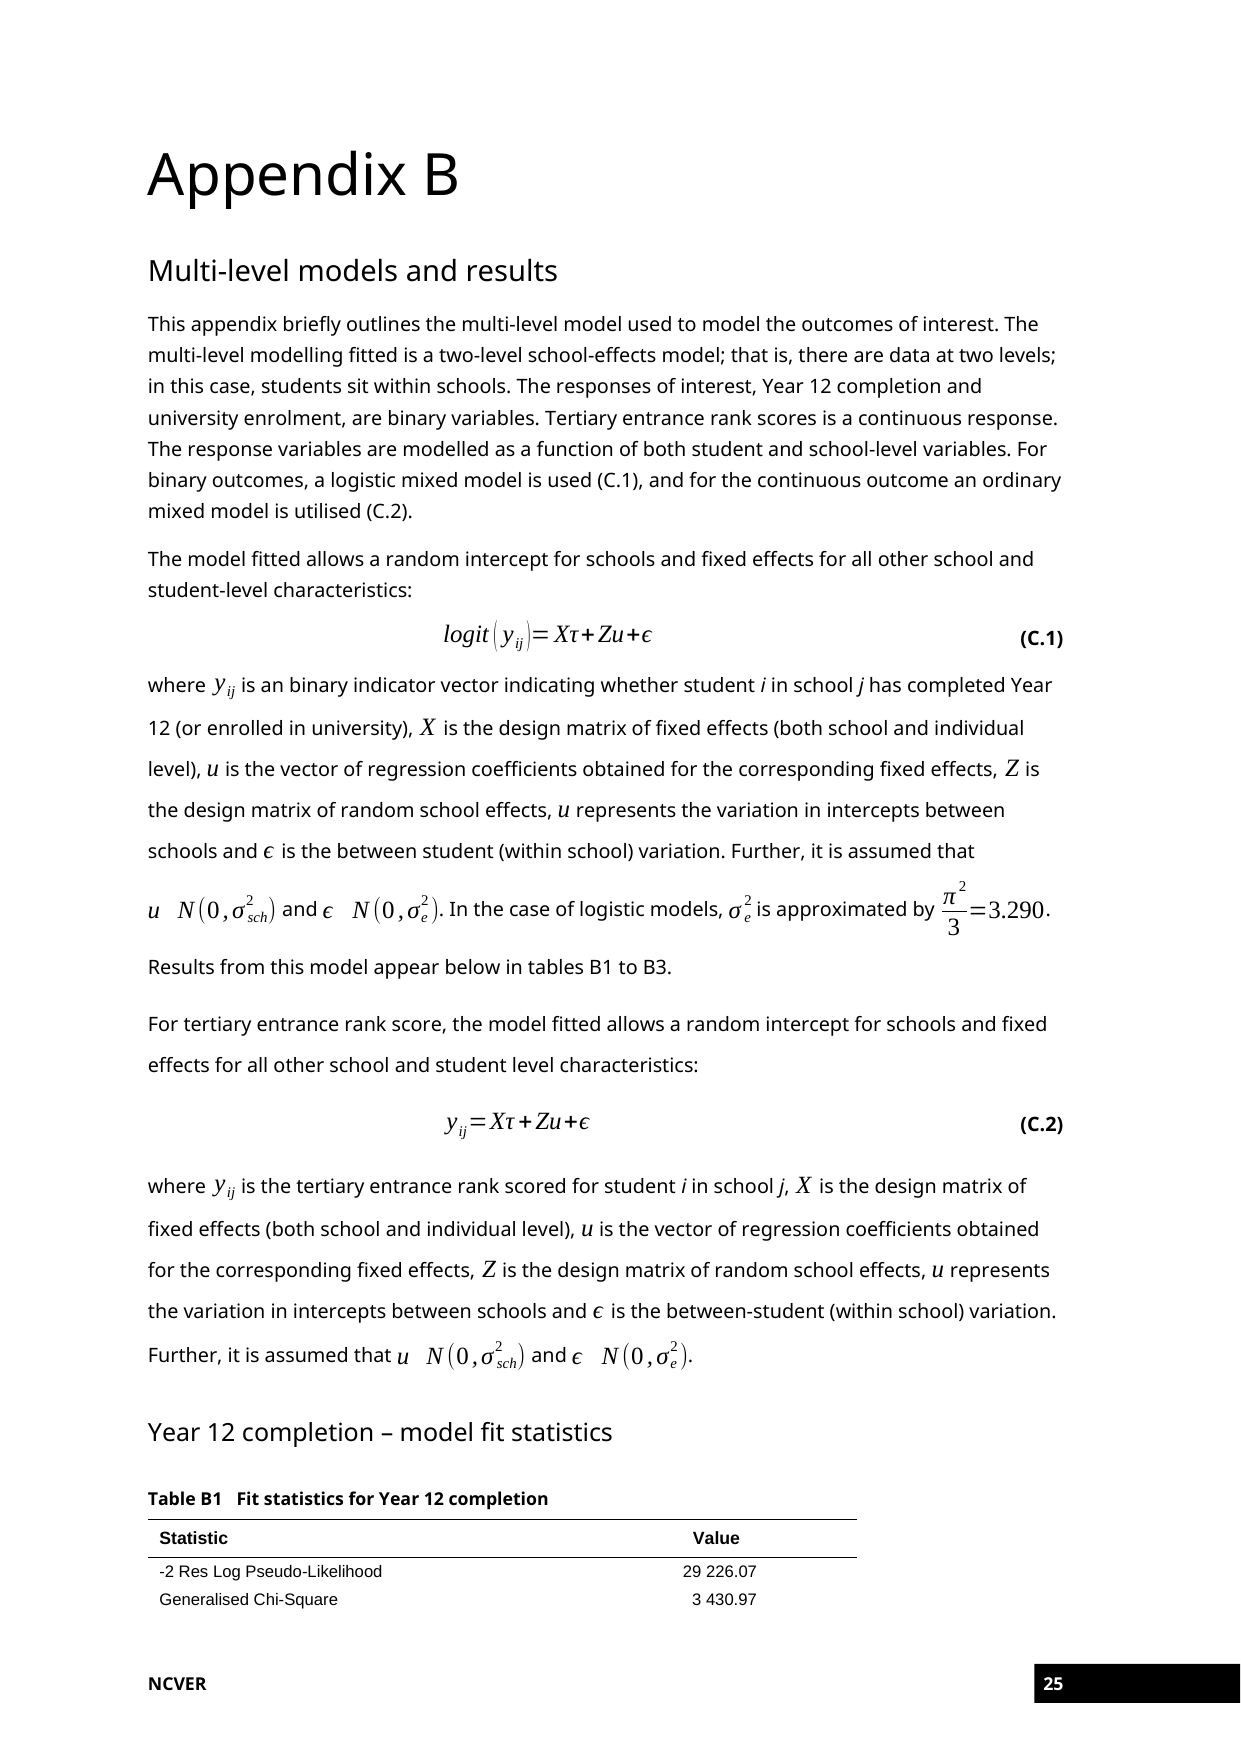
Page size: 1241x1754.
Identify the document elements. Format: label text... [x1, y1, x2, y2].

subtitle Year 12 completion – model fit statistics [148, 1415, 1063, 1448]
text (C.2) [148, 1108, 1063, 1139]
text (C.1) [148, 621, 1063, 652]
subtitle Appendix B [148, 133, 1063, 212]
table_header Value [576, 1520, 857, 1557]
text The model fitted allows a random intercept for schools and fixed effects for all other school and student-level characteristics: [148, 542, 1063, 604]
table_cell 29 226.07 [576, 1558, 857, 1585]
text This appendix briefly outlines the multi-level model used to model the outcomes of interest. The multi-level modelling fitted is a two-level school-effects model; that is, there are data at two levels; in this case, students sit within schools. The responses of interest, Year 12 completion and university enrolment, are binary variables. Tertiary entrance rank scores is a continuous response. The response variables are modelled as a function of both student and school-level variables. For binary outcomes, a logistic mixed model is used (C.1), and for the continuous outcome an ordinary mixed model is utilised (C.2). [148, 306, 1063, 525]
table_cell Generalised Chi-Square [148, 1585, 576, 1613]
text where is the tertiary entrance rank scored for student i in school j, is the design matrix of fixed effects (both school and individual level), is the vector of regression coefficients obtained for the corresponding fixed effects, is the design matrix of random school effects, represents the variation in intercepts between schools and is the between-student (within school) variation. Further, it is assumed that and . [148, 1170, 1063, 1372]
text where is an binary indicator vector indicating whether student i in school j has completed Year 12 (or enrolled in university), is the design matrix of fixed effects (both school and individual level), is the vector of regression coefficients obtained for the corresponding fixed effects, is the design matrix of random school effects, represents the variation in intercepts between schools and is the between student (within school) variation. Further, it is assumed that and . In the case of logistic models, is approximated by . Results from this model appear below in tables B1 to B3. [148, 669, 1063, 981]
subtitle Multi-level models and results [148, 250, 1101, 289]
title Table B1 Fit statistics for Year 12 completion [148, 1486, 1063, 1510]
table_cell -2 Res Log Pseudo-Likelihood [148, 1558, 576, 1585]
text For tertiary entrance rank score, the model fitted allows a random intercept for schools and fixed effects for all other school and student level characteristics: [148, 1011, 1063, 1078]
table_cell 3 430.97 [576, 1585, 857, 1613]
table_header Statistic [148, 1520, 576, 1557]
